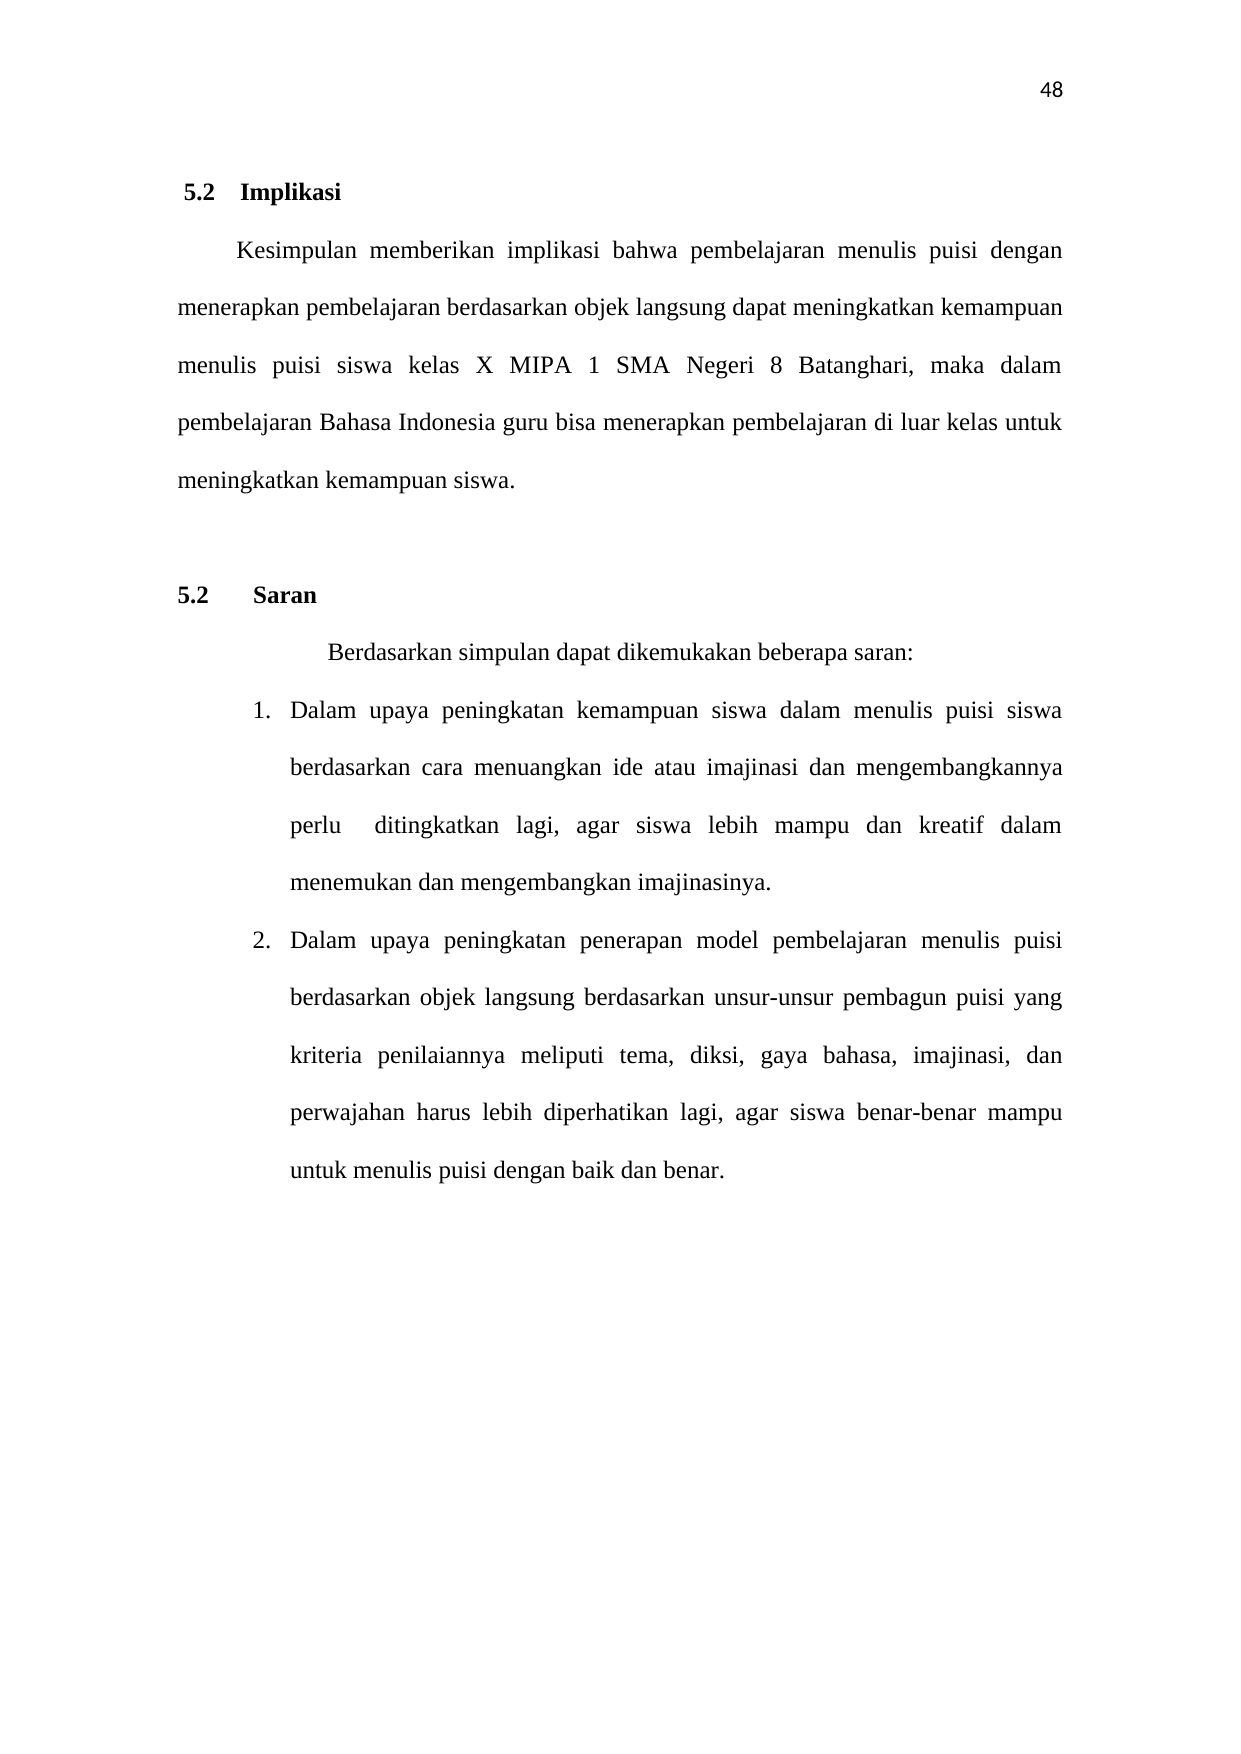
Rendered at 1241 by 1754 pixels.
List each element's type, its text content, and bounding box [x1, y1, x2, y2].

text 5.2 Implikasi [177, 177, 1063, 206]
list Kesimpulan memberikan implikasi bahwa pembelajaran menulis puisi dengan menerapkan pembelajaran berdasarkan objek langsung dapat meningkatkan kemampuan menulis puisi siswa kelas X MIPA 1 SMA Negeri 8 Batanghari, maka dalam pembelajaran Bahasa Indonesia guru bisa menerapkan pembelajaran di luar kelas untuk meningkatkan kemampuan siswa. [177, 235, 1063, 493]
list Dalam upaya peningkatan kemampuan siswa dalam menulis puisi siswa berdasarkan cara menuangkan ide atau imajinasi dan mengembangkannya perlu ditingkatkan lagi, agar siswa lebih mampu dan kreatif dalam menemukan dan mengembangkan imajinasinya. [252, 695, 1063, 896]
list Saran [177, 580, 1063, 608]
list Dalam upaya peningkatan penerapan model pembelajaran menulis puisi berdasarkan objek langsung berdasarkan unsur-unsur pembagun puisi yang kriteria penilaiannya meliputi tema, diksi, gaya bahasa, imajinasi, dan perwajahan harus lebih diperhatikan lagi, agar siswa benar-benar mampu untuk menulis puisi dengan baik dan benar. [252, 925, 1063, 1183]
text Berdasarkan simpulan dapat dikemukakan beberapa saran: [252, 637, 1063, 666]
